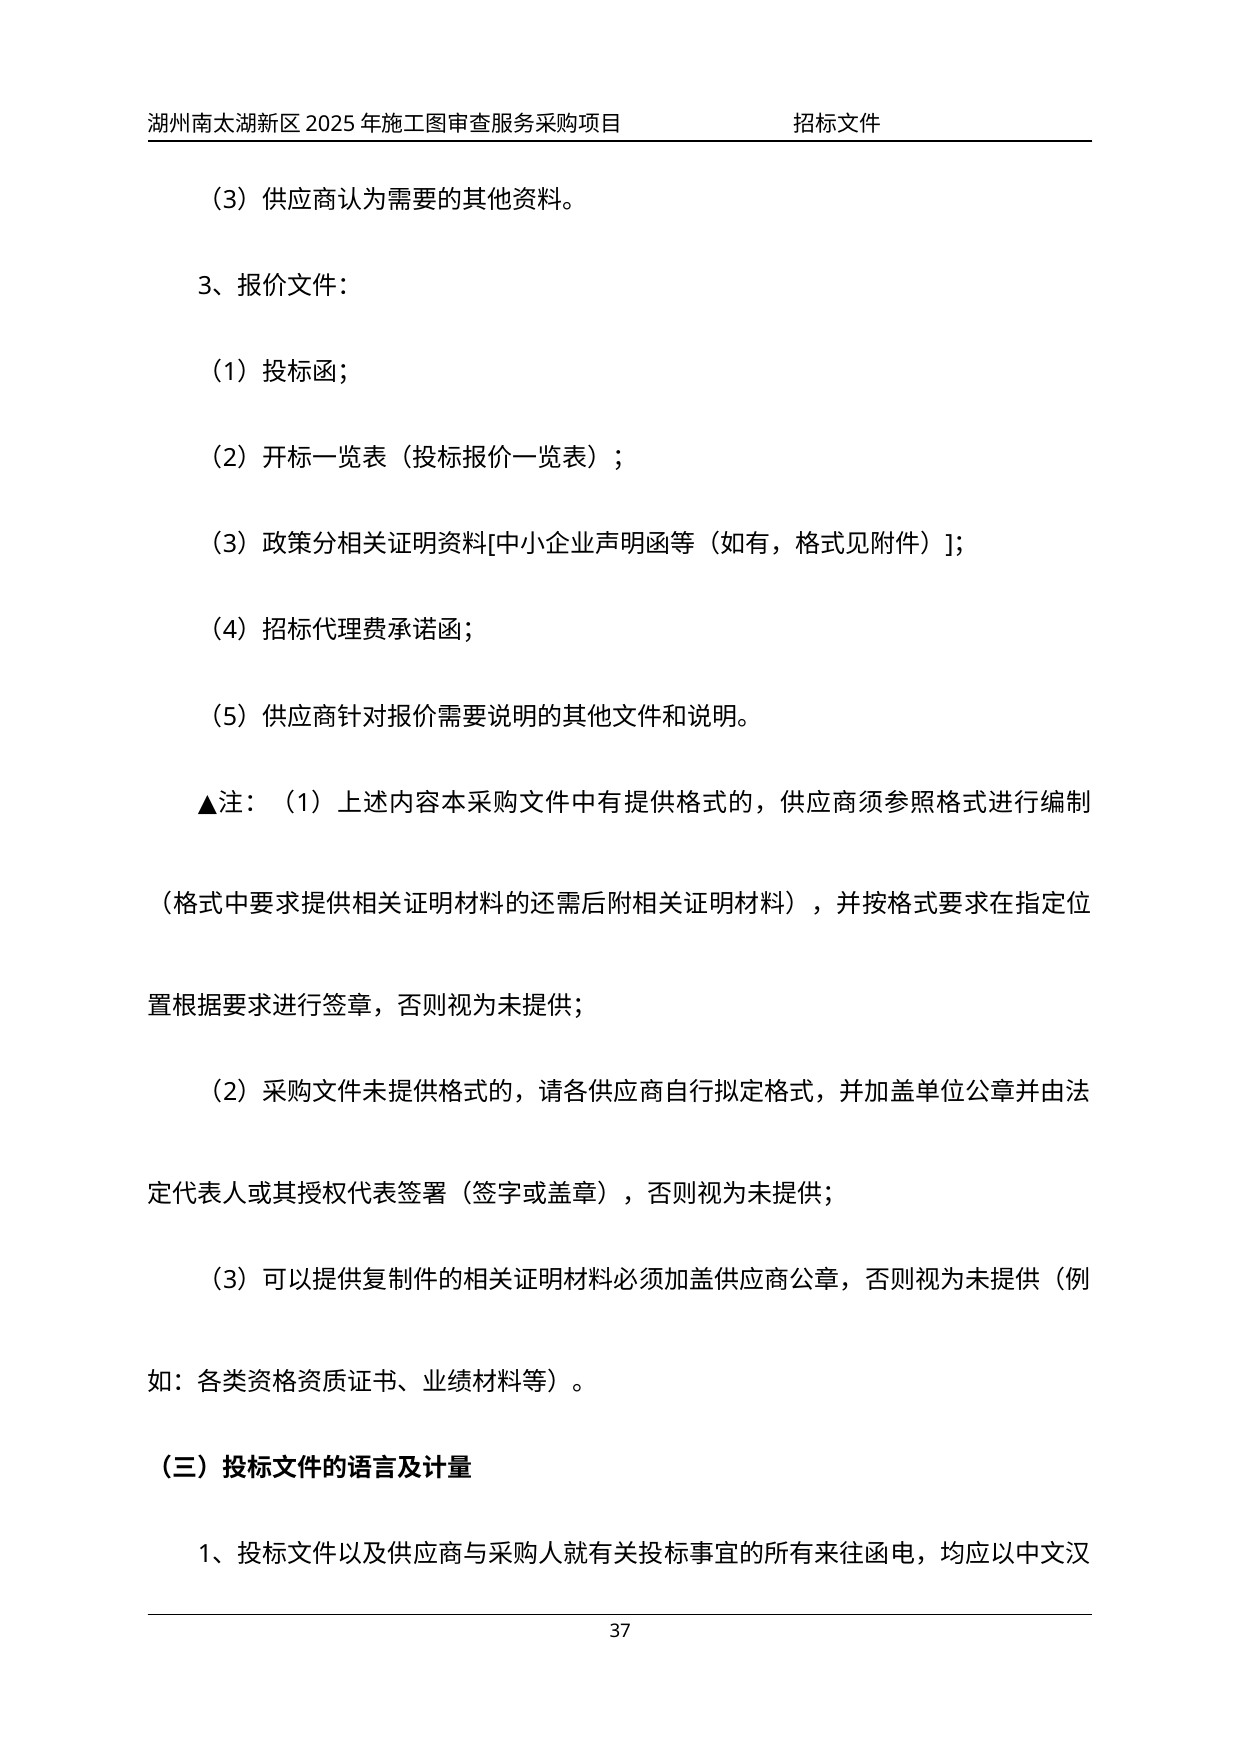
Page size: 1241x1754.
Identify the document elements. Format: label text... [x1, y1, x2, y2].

text （4）招标代理费承诺函； [148, 594, 1092, 662]
text 3、报价文件： [148, 250, 1092, 318]
text ▲注：（1）上述内容本采购文件中有提供格式的，供应商须参照格式进行编制（格式中要求提供相关证明材料的还需后附相关证明材料），并按格式要求在指定位置根据要求进行签章，否则视为未提供； [148, 766, 1092, 1038]
text （3）可以提供复制件的相关证明材料必须加盖供应商公章，否则视为未提供（例如：各类资格资质证书、业绩材料等）。 [148, 1244, 1092, 1414]
text （三）投标文件的语言及计量 [148, 1432, 1092, 1500]
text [148, 1518, 1092, 1586]
text （1）投标函； [148, 336, 1092, 404]
text （3）供应商认为需要的其他资料。 [148, 164, 1092, 232]
text （5）供应商针对报价需要说明的其他文件和说明。 [148, 680, 1092, 748]
text （3）政策分相关证明资料[中小企业声明函等（如有，格式见附件）]； [148, 508, 1092, 576]
text （2）采购文件未提供格式的，请各供应商自行拟定格式，并加盖单位公章并由法定代表人或其授权代表签署（签字或盖章），否则视为未提供； [148, 1056, 1092, 1226]
text （2）开标一览表（投标报价一览表）； [148, 422, 1092, 490]
